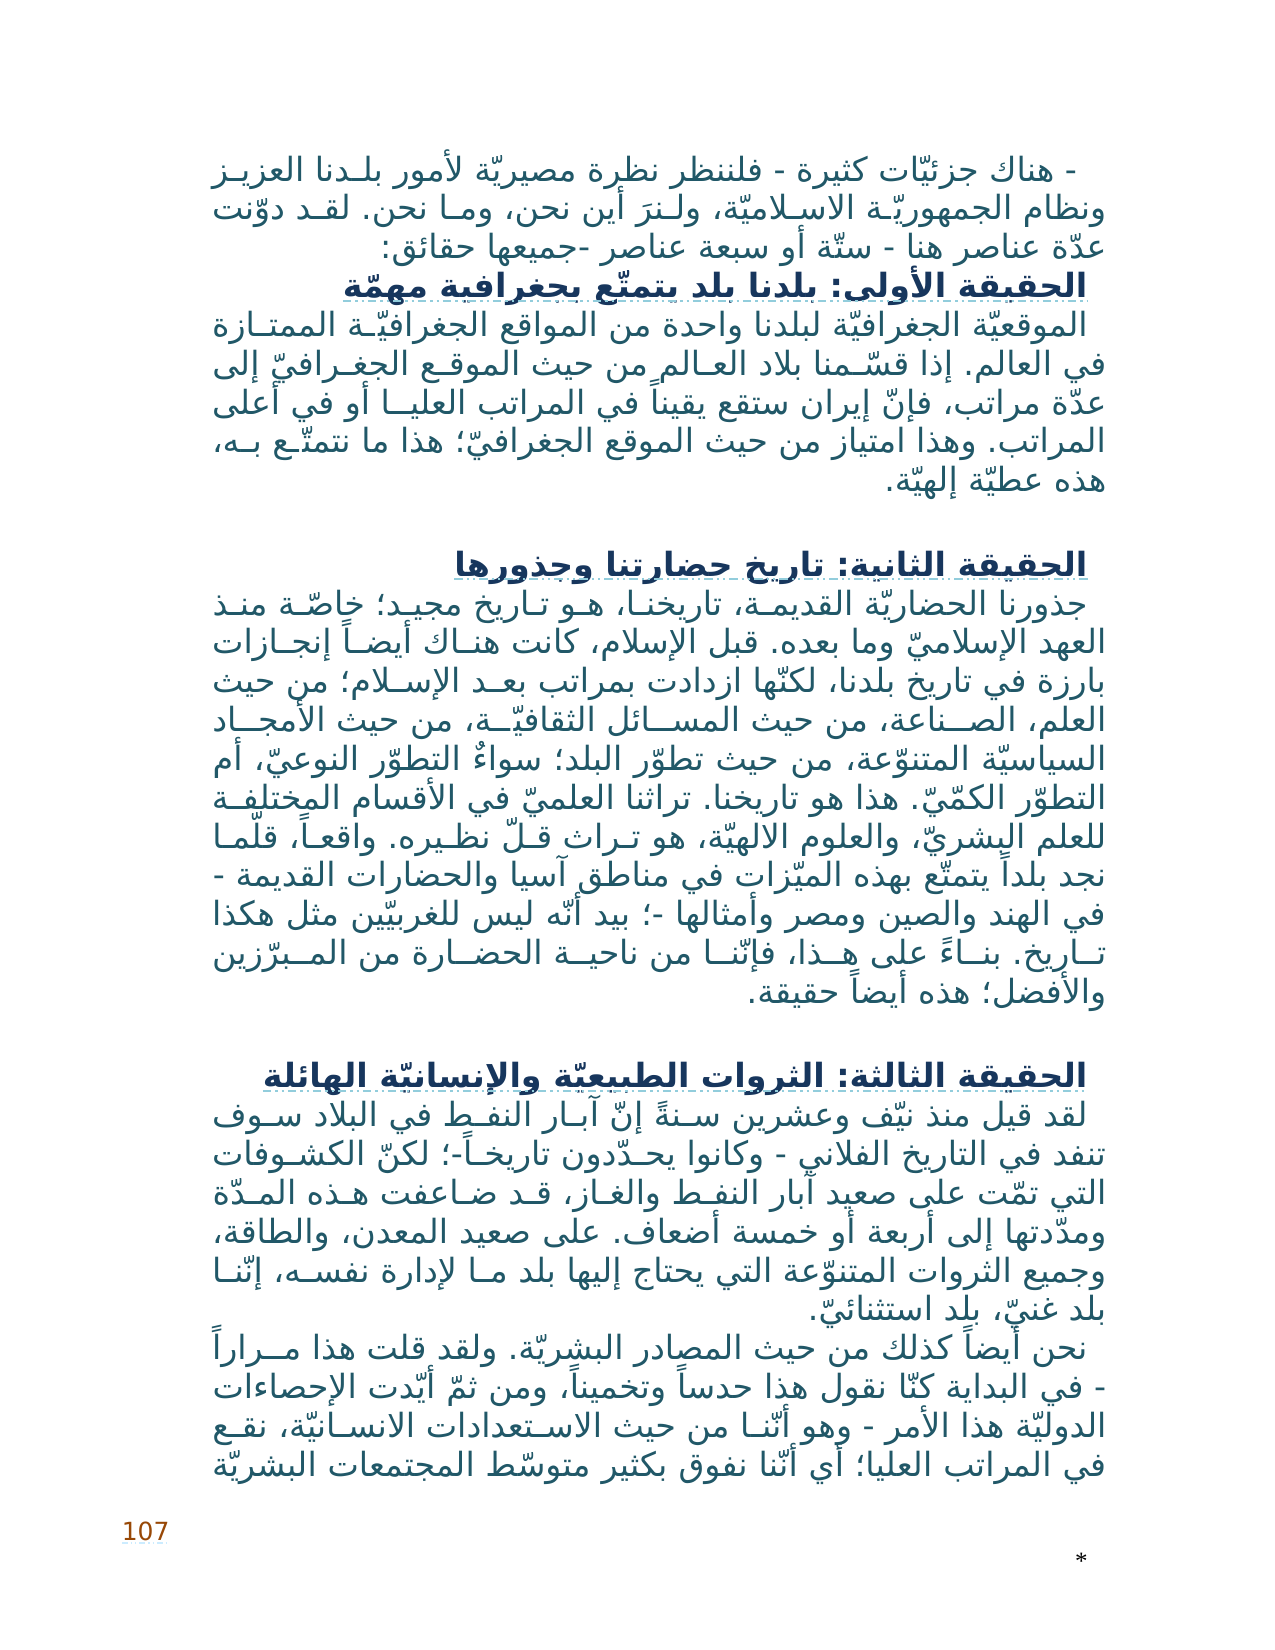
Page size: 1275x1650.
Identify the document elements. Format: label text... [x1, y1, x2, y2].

text الحقيقة الأولى: بلدنا بلد يتمتّع بجغرافية مهمّة [212, 267, 1106, 305]
text - هناك جزئيّات كثيرة - فلننظر نظرة مصيريّة لأمور بلدنا العزيز ونظام الجمهوريّة الاسلاميّة، ولنرَ أين نحن، وما نحن. لقد دوّنت عدّة عناصر هنا - ستّة أو سبعة عناصر -جميعها حقائق: [212, 150, 1106, 267]
text جذورنا الحضاريّة القديمة، تاريخنا، هو تاريخ مجيد؛ خاصّة منذ العهد الإسلاميّ وما بعده. قبل الإسلام، كانت هناك أيضاً إنجازات بارزة في تاريخ بلدنا، لكنّها ازدادت بمراتب بعد الإسلام؛ من حيث العلم، الصناعة، من حيث المسائل الثقافيّة، من حيث الأمجاد السياسيّة المتنوّعة، من حيث تطوّر البلد؛ سواءٌ التطوّر النوعيّ، أم التطوّر الكمّيّ. هذا هو تاريخنا. تراثنا العلميّ في الأقسام المختلفة للعلم البشريّ، والعلوم الالهيّة، هو تراث قلّ نظيره. واقعاً، قلّما نجد بلداً يتمتّع بهذه الميّزات في مناطق آسيا والحضارات القديمة - في الهند والصين ومصر وأمثالها -؛ بيد أنّه ليس للغربيّين مثل هكذا تاريخ. بناءً على هذا، فإنّنا من ناحية الحضارة من المبرّزين والأفضل؛ هذه أيضاً حقيقة. [212, 584, 1106, 1011]
text الحقيقة الثانية: تاريخ حضارتنا وجذورها [212, 545, 1106, 584]
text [212, 1329, 1106, 1484]
text لقد قيل منذ نيّف وعشرين سنةً إنّ آبار النفط في البلاد سوف تنفد في التاريخ الفلاني - وكانوا يحدّدون تاريخاً-؛ لكنّ الكشوفات التي تمّت على صعيد آبار النفط والغاز، قد ضاعفت هذه المدّة ومدّدتها إلى أربعة أو خمسة أضعاف. على صعيد المعدن، والطاقة، وجميع الثروات المتنوّعة التي يحتاج إليها بلد ما لإدارة نفسه، إنّنا بلد غنيّ، بلد استثنائيّ. [212, 1096, 1106, 1329]
text الحقيقة الثالثة: الثروات الطبيعيّة والإنسانيّة الهائلة [212, 1057, 1106, 1096]
text الموقعيّة الجغرافيّة لبلدنا واحدة من المواقع الجغرافيّة الممتازة في العالم. إذا قسّمنا بلاد العالم من حيث الموقع الجغرافيّ إلى عدّة مراتب، فإنّ إيران ستقع يقيناً في المراتب العليا أو في أعلى المراتب. وهذا امتياز من حيث الموقع الجغرافيّ؛ هذا ما نتمتّع به، هذه عطيّة إلهيّة. [212, 305, 1106, 500]
